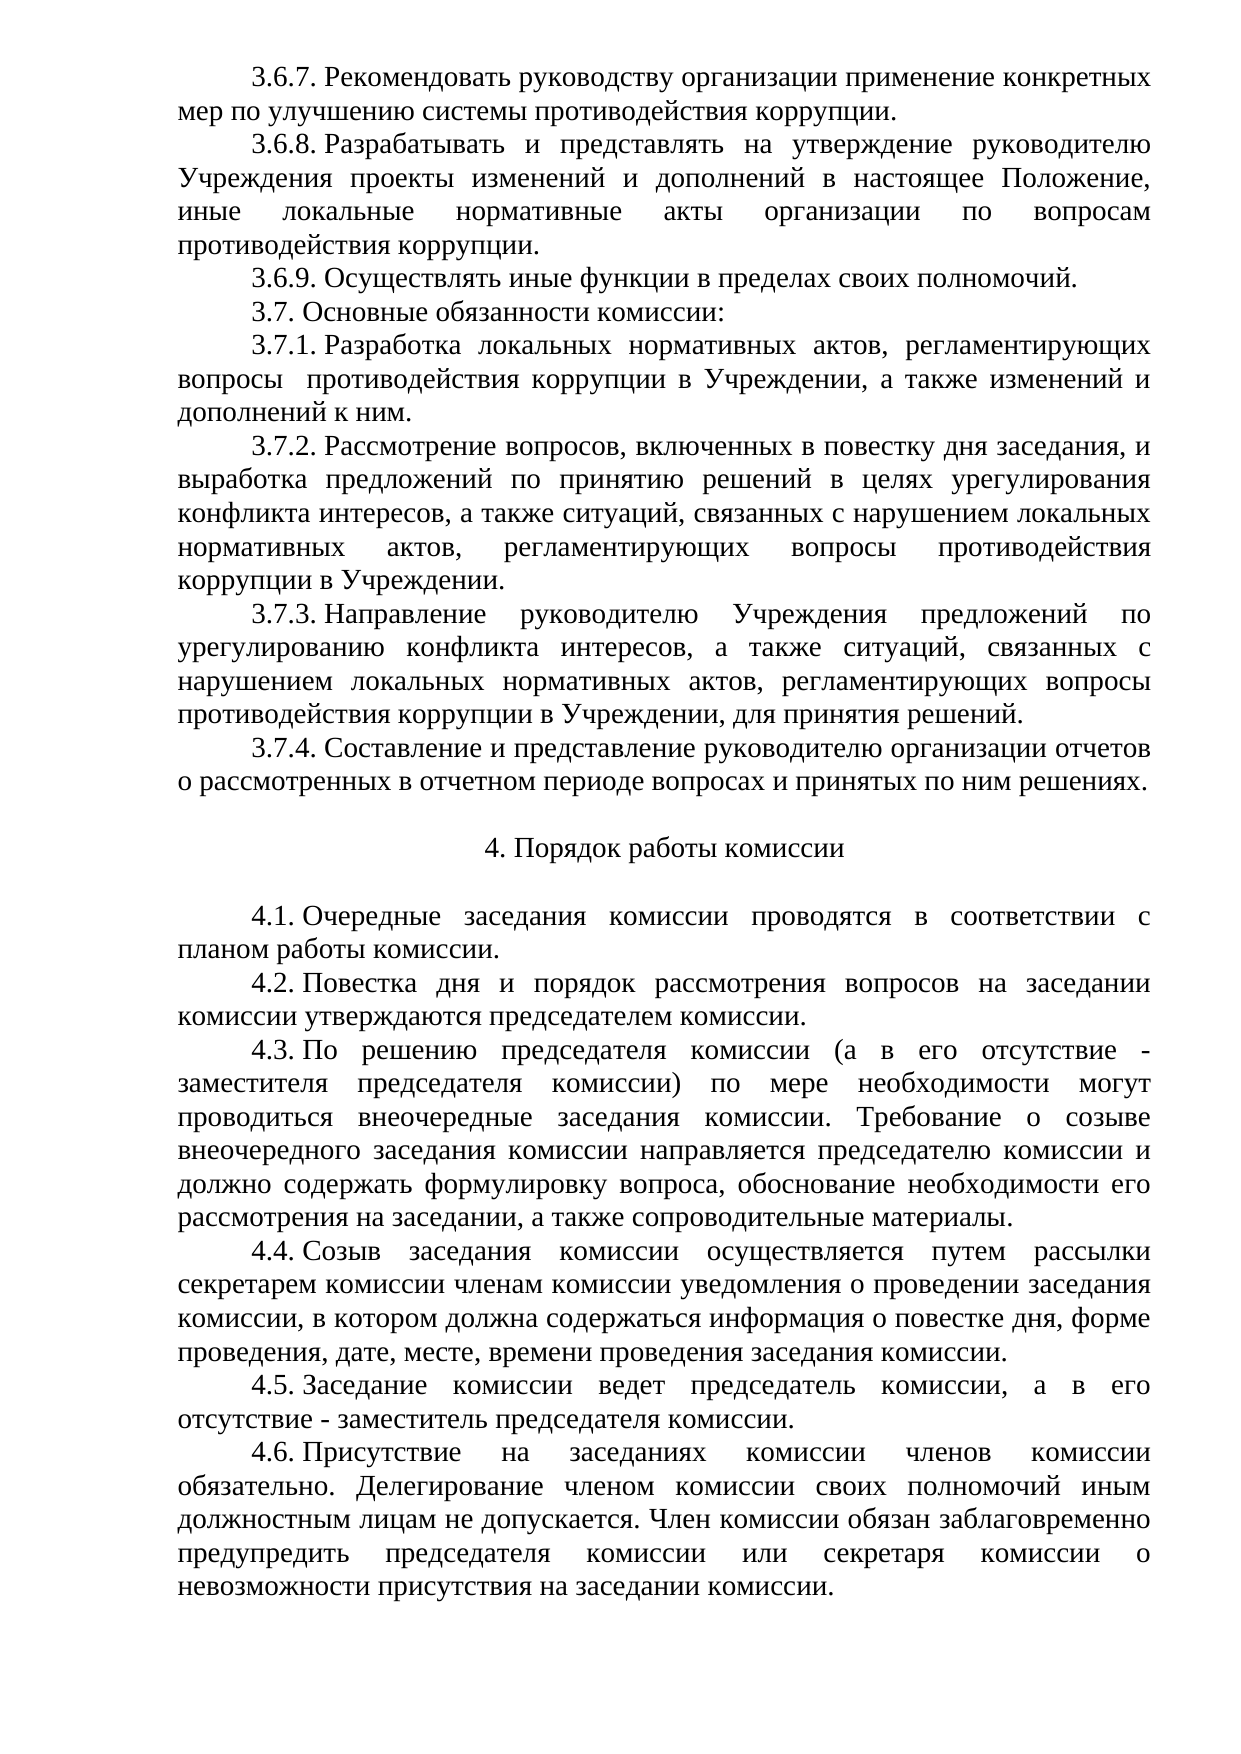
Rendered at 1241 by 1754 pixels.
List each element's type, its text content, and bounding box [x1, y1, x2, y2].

list Составление и представление руководителю организации отчетов о рассмотренных в отчетном периоде вопросах и принятых по ним решениях. [177, 730, 1152, 797]
list Повестка дня и порядок рассмотрения вопросов на заседании комиссии утверждаются председателем комиссии. [177, 965, 1152, 1032]
list Разработка локальных нормативных актов, регламентирующих вопросы противодействия коррупции в Учреждении, а также изменений и дополнений к ним. [177, 327, 1152, 428]
list Направление руководителю Учреждения предложений по урегулированию конфликта интересов, а также ситуаций, связанных с нарушением локальных нормативных актов, регламентирующих вопросы противодействия коррупции в Учреждении, для принятия решений. [177, 596, 1152, 730]
list Разрабатывать и представлять на утверждение руководителю Учреждения проекты изменений и дополнений в настоящее Положение, иные локальные нормативные акты организации по вопросам противодействия коррупции. [177, 126, 1152, 260]
list Присутствие на заседаниях комиссии членов комиссии обязательно. Делегирование членом комиссии своих полномочий иным должностным лицам не допускается. Член комиссии обязан заблаговременно предупредить председателя комиссии или секретаря комиссии о невозможности присутствия на заседании комиссии. [177, 1434, 1152, 1602]
list Рассмотрение вопросов, включенных в повестку дня заседания, и выработка предложений по принятию решений в целях урегулирования конфликта интересов, а также ситуаций, связанных с нарушением локальных нормативных актов, регламентирующих вопросы противодействия коррупции в Учреждении. [177, 428, 1152, 596]
list Очередные заседания комиссии проводятся в соответствии с планом работы комиссии. [177, 898, 1152, 965]
list Рекомендовать руководству организации применение конкретных мер по улучшению системы противодействия коррупции. [177, 59, 1152, 126]
list Осуществлять иные функции в пределах своих полномочий. [177, 260, 1152, 294]
list Основные обязанности комиссии: [177, 294, 1152, 327]
list По решению председателя комиссии (а в его отсутствие - заместителя председателя комиссии) по мере необходимости могут проводиться внеочередные заседания комиссии. Требование о созыве внеочередного заседания комиссии направляется председателю комиссии и должно содержать формулировку вопроса, обоснование необходимости его рассмотрения на заседании, а также сопроводительные материалы. [177, 1032, 1152, 1233]
list Созыв заседания комиссии осуществляется путем рассылки секретарем комиссии членам комиссии уведомления о проведении заседания комиссии, в котором должна содержаться информация о повестке дня, форме проведения, дате, месте, времени проведения заседания комиссии. [177, 1233, 1152, 1367]
list Порядок работы комиссии [177, 831, 1152, 864]
list Заседание комиссии ведет председатель комиссии, а в его отсутствие - заместитель председателя комиссии. [177, 1367, 1152, 1434]
